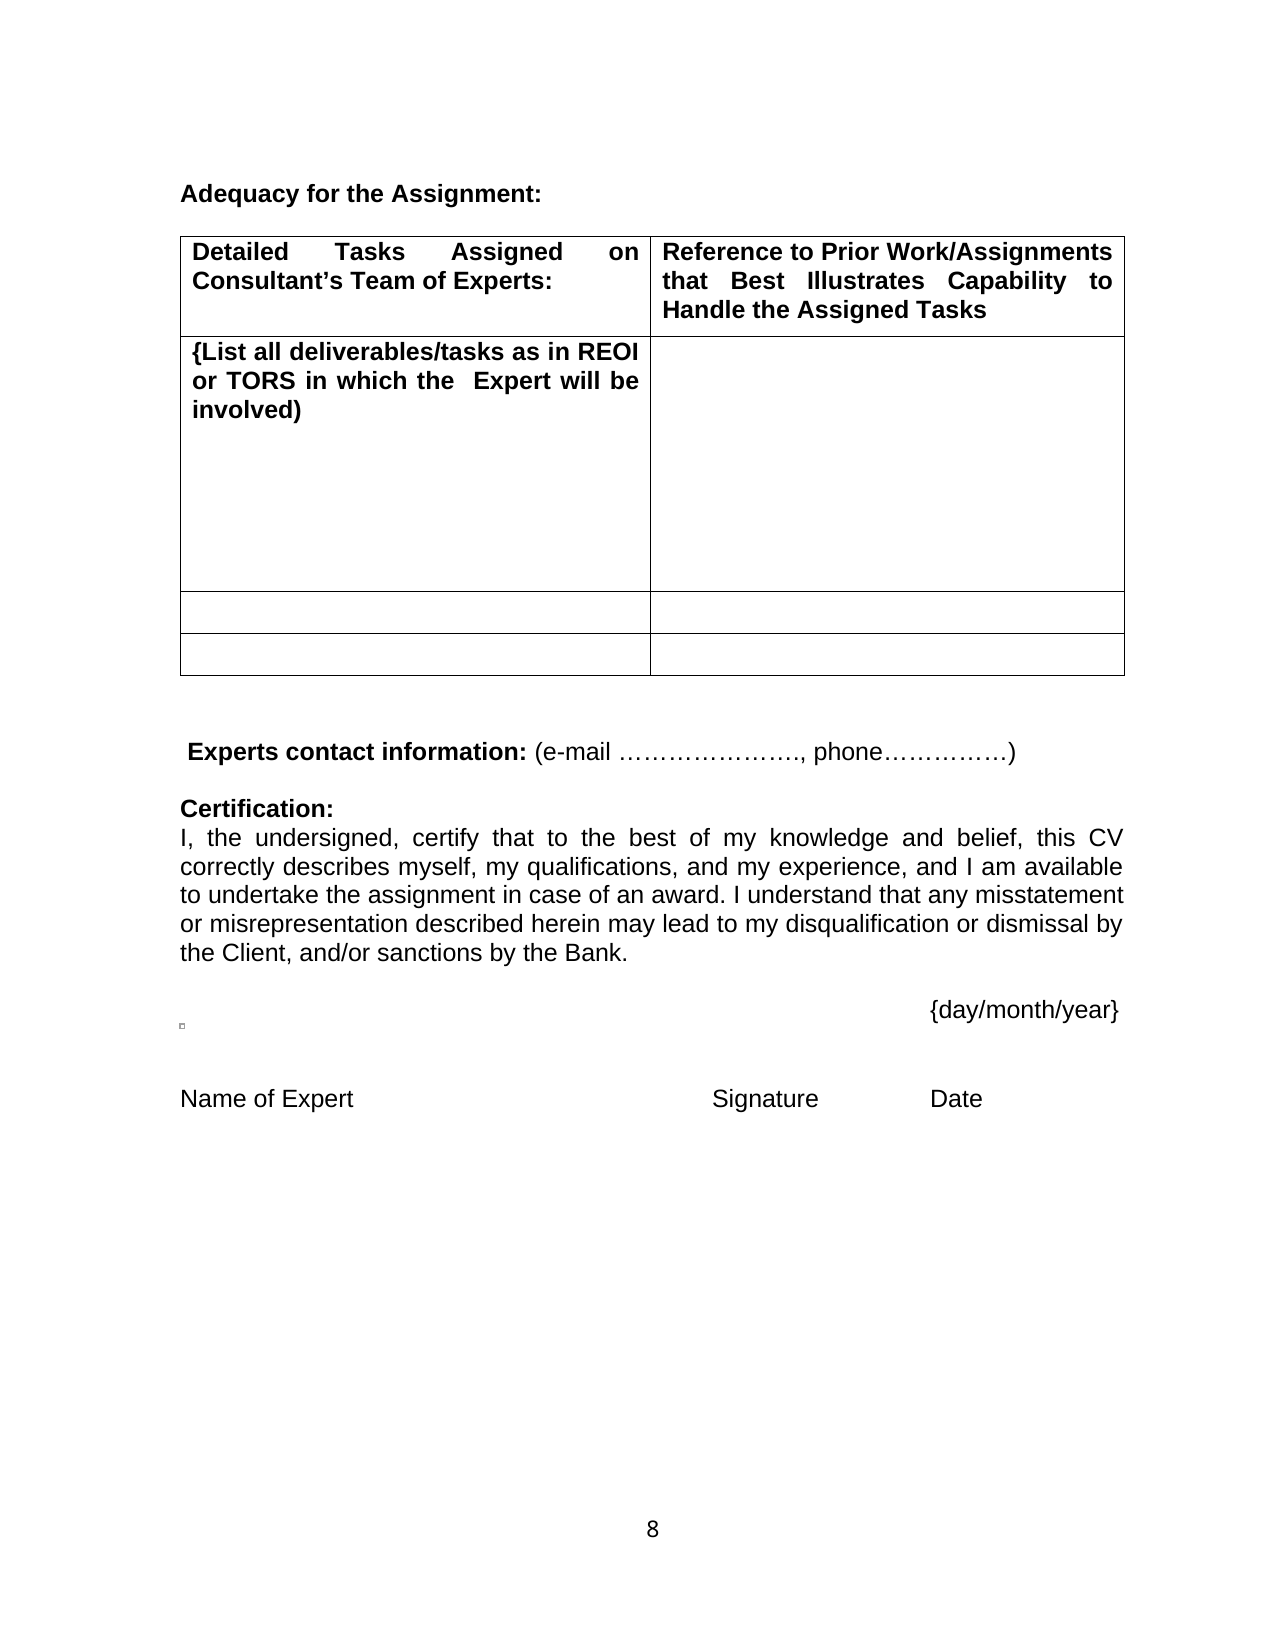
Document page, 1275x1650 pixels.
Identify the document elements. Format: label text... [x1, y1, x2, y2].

table_cell [651, 337, 1124, 591]
table_cell [651, 592, 1124, 633]
text Name of Expert Signature Date [180, 1084, 1125, 1113]
text Experts contact information: (e-mail …………………., phone……………) [180, 736, 1125, 765]
text Adequacy for the Assignment: [180, 179, 1125, 207]
text I, the undersigned, certify that to the best of my knowledge and belief, this CV correctly describes myself, my qualifications, and my experience, and I am available to undertake the assignment in case of an award. I understand that any misstatement or misrepresentation described herein may lead to my disqualification or dismissal by the Client, and/or sanctions by the Bank. [180, 823, 1125, 966]
text Certification: [180, 794, 1125, 823]
table_header Reference to Prior Work/Assignments that Best Illustrates Capability to Handle the Assigned Tasks [651, 237, 1124, 336]
table_cell [651, 634, 1124, 675]
text {day/month/year} [180, 995, 1125, 1024]
table_cell {List all deliverables/tasks as in REOI or TORS in which the Expert will be involved) [181, 337, 650, 591]
table_header Detailed Tasks Assigned on Consultant’s Team of Experts: [181, 237, 650, 336]
table_cell [181, 592, 650, 633]
table_cell [181, 634, 650, 675]
